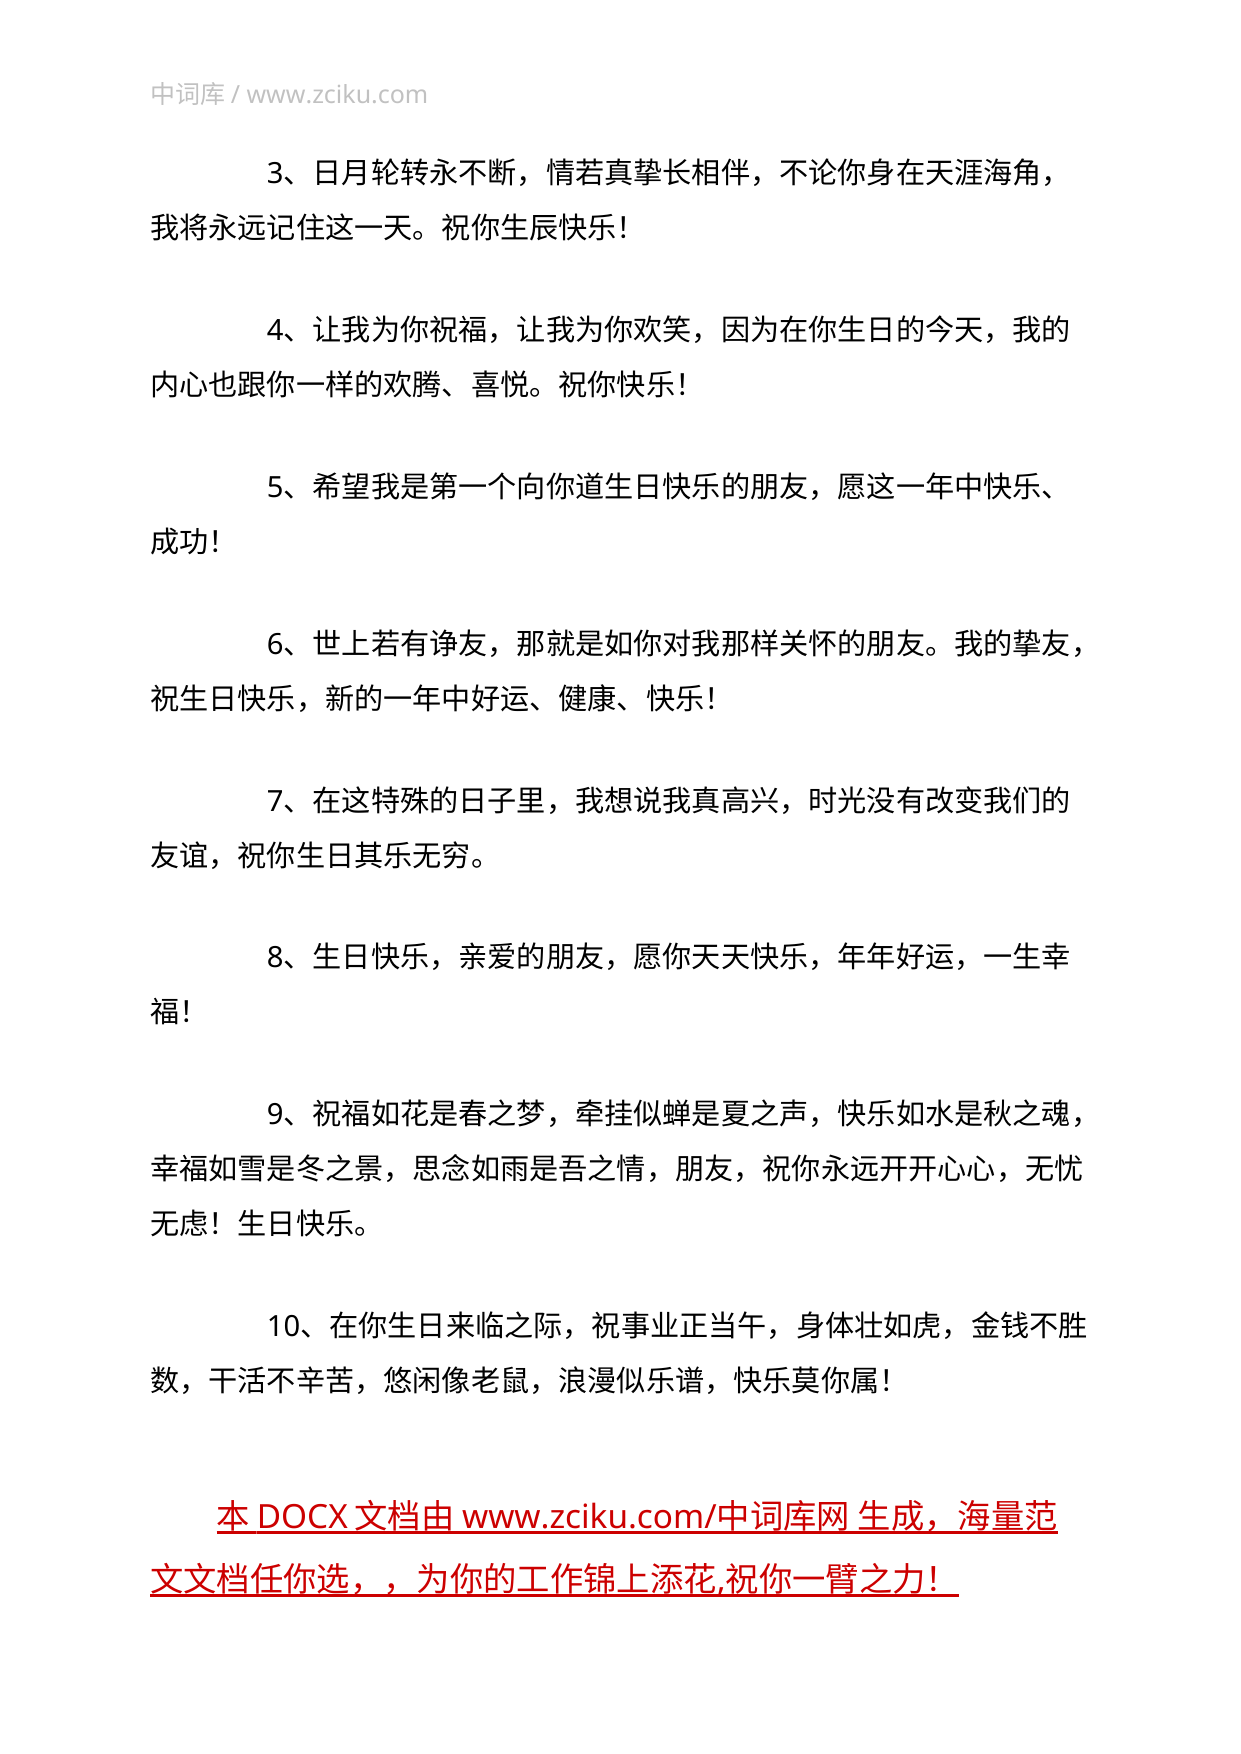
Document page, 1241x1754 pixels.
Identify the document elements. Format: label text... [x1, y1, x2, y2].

text 3、日月轮转永不断，情若真挚长相伴，不论你身在天涯海角，我将永远记住这一天。祝你生辰快乐！ [150, 150, 1090, 247]
text 5、希望我是第一个向你道生日快乐的朋友，愿这一年中快乐、成功！ [150, 463, 1090, 561]
text 10、在你生日来临之际，祝事业正当午，身体壮如虎，金钱不胜数，干活不辛苦，悠闲像老鼠，浪漫似乐谱，快乐莫你属！ [150, 1302, 1090, 1399]
text 9、祝福如花是春之梦，牵挂似蝉是夏之声，快乐如水是秋之魂，幸福如雪是冬之景，思念如雨是吾之情，朋友，祝你永远开开心心，无忧无虑！生日快乐。 [150, 1091, 1090, 1243]
text 4、让我为你祝福，让我为你欢笑，因为在你生日的今天，我的内心也跟你一样的欢腾、喜悦。祝你快乐！ [150, 307, 1090, 404]
text 本DOCX文档由 www.zciku.com/中词库网 生成，海量范文文档任你选，，为你的工作锦上添花,祝你一臂之力！ [150, 1490, 1090, 1602]
text 6、世上若有诤友，那就是如你对我那样关怀的朋友。我的挚友，祝生日快乐，新的一年中好运、健康、快乐！ [150, 620, 1090, 718]
text 8、生日快乐，亲爱的朋友，愿你天天快乐，年年好运，一生幸福！ [150, 934, 1090, 1031]
text 7、在这特殊的日子里，我想说我真高兴，时光没有改变我们的友谊，祝你生日其乐无穷。 [150, 777, 1090, 874]
